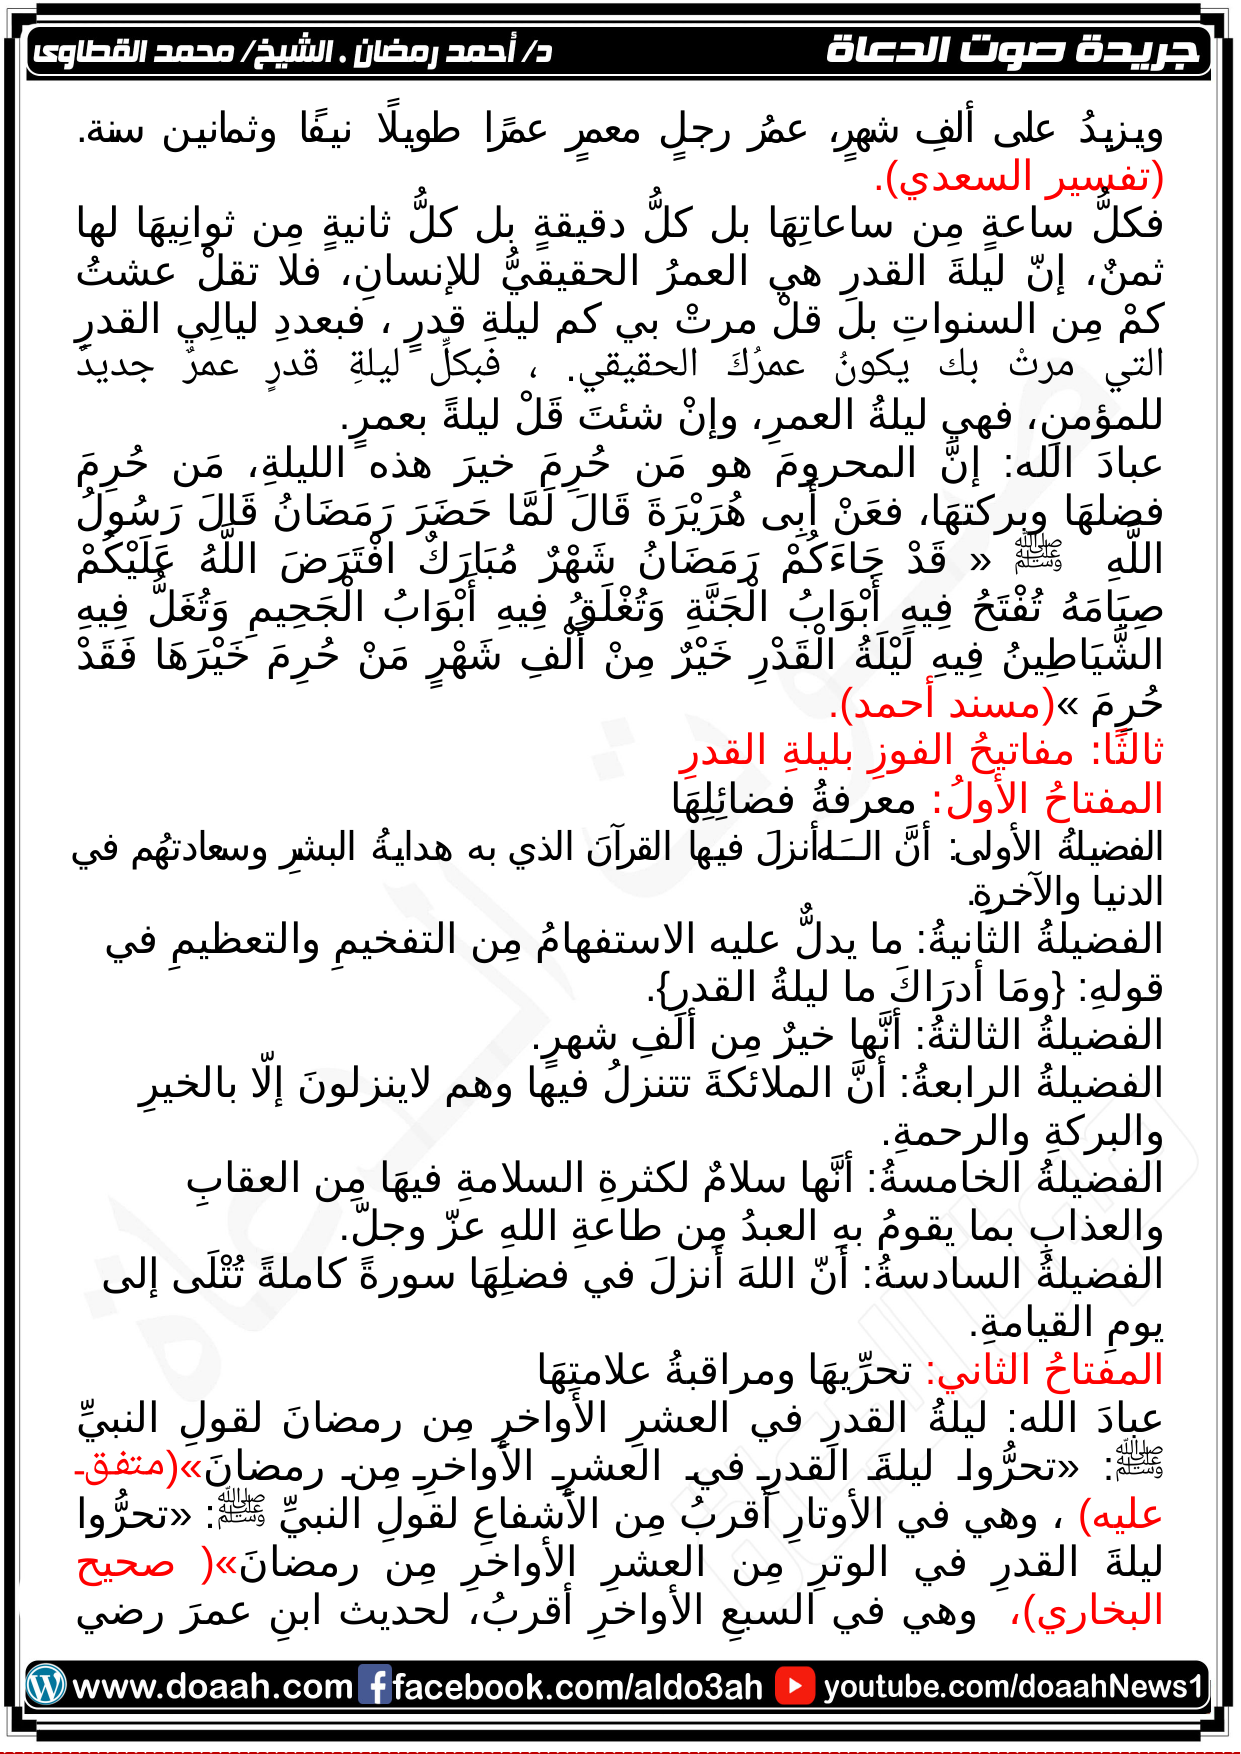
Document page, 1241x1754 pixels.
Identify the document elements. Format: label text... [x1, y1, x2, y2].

text ثالثًا: مفاتيحُ الفوزِ بليلةِ القدرِ [75, 726, 1165, 774]
text المفتاحُ الأولُ: معرفةُ فضائِلِهَا [75, 774, 1165, 823]
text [75, 1393, 1165, 1633]
text المفتاحُ الثاني: تحرِّيهَا ومراقبةُ علامتِهَا [75, 1346, 1165, 1393]
text الفضيلةُ الرابعةُ: أنَّ الملائكةَ تتنزلُ فيها وهم لاينزلونَ إلّا بالخيرِ والبركةِ والرحمةِ. [75, 1058, 1165, 1154]
text الفضيلةُ السادسةُ: أنّ اللهَ أنزلَ في فضلِهَا سورةً كاملةً تُتْلَى إلى يومِ القيامةِ. [75, 1250, 1165, 1346]
text عبادَ الله: إنَّ المحرومَ هو مَن حُرِمَ خيرَ هذه الليلةِ، مَن حُرِمَ فضلهَا وبركتهَا، فعَنْ أَبِى هُرَيْرَةَ قَالَ لَمَّا حَضَرَ رَمَضَانُ قَالَ رَسُولُ اللَّهِ ﷺ « قَدْ جَاءَكُمْ رَمَضَانُ شَهْرٌ مُبَارَكٌ افْتَرَضَ اللَّهُ عَلَيْكُمْ صِيَامَهُ تُفْتَحُ فِيهِ أَبْوَابُ الْجَنَّةِ وَتُغْلَقُ فِيهِ أَبْوَابُ الْجَحِيمِ وَتُغَلُّ فِيهِ الشَّيَاطِينُ فِيهِ لَيْلَةُ الْقَدْرِ خَيْرٌ مِنْ أَلْفِ شَهْرٍ مَنْ حُرِمَ خَيْرَهَا فَقَدْ حُرِمَ »(مسند أحمد). [75, 438, 1165, 726]
text الفضيلةُ الثانيةُ: ما يدلٌّ عليه الاستفهامُ مِن التفخيمِ والتعظيمِ في قولهِ: {ومَا أدرَاكَ ما ليلةُ القدرِ}. [75, 914, 1165, 1010]
text الفضيلةُ الأولى: أنَّ اللهَ أنزلَ فيها القرآنَ الذي به هدايةُ البشرِ وسعادتهُم في الدنيا والآخرةِ. [75, 823, 1165, 914]
text الفضيلةُ الثالثةُ: أنَّها خيرٌ مِن ألفِ شهرٍ. [75, 1010, 1165, 1058]
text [75, 103, 1165, 199]
picture [0, 0, 1241, 1752]
text فكلُّ ساعةٍ مِن ساعاتِهَا بل كلُّ دقيقةٍ بل كلُّ ثانيةٍ مِن ثوانِيهَا لها ثمنٌ، إنّ ليلةَ القدرِ هي العمرُ الحقيقيُّ للإنسانِ، فلا تقلْ عشتُ كمْ مِن السنواتِ بل قلْ مرتْ بي كم ليلةِ قدرٍ ، فبعددِ ليالِي القدرِ التي مرتْ بك يكونُ عمرُكَ الحقيقي. ، فبكلِّ ليلةِ قدرٍ عمرٌ جديدٌ للمؤمنِ، فهي ليلةُ العمرِ، وإنْ شئتَ قَلْ ليلةً بعمرٍ. [75, 199, 1165, 438]
text الفضيلةُ الخامسةُ: أنَّها سلامٌ لكثرةِ السلامةِ فيهَا مِن العقابِ والعذابِ بما يقومُ بهِ العبدُ مِن طاعةِ اللهِ عزّ وجلّ. [75, 1154, 1165, 1250]
